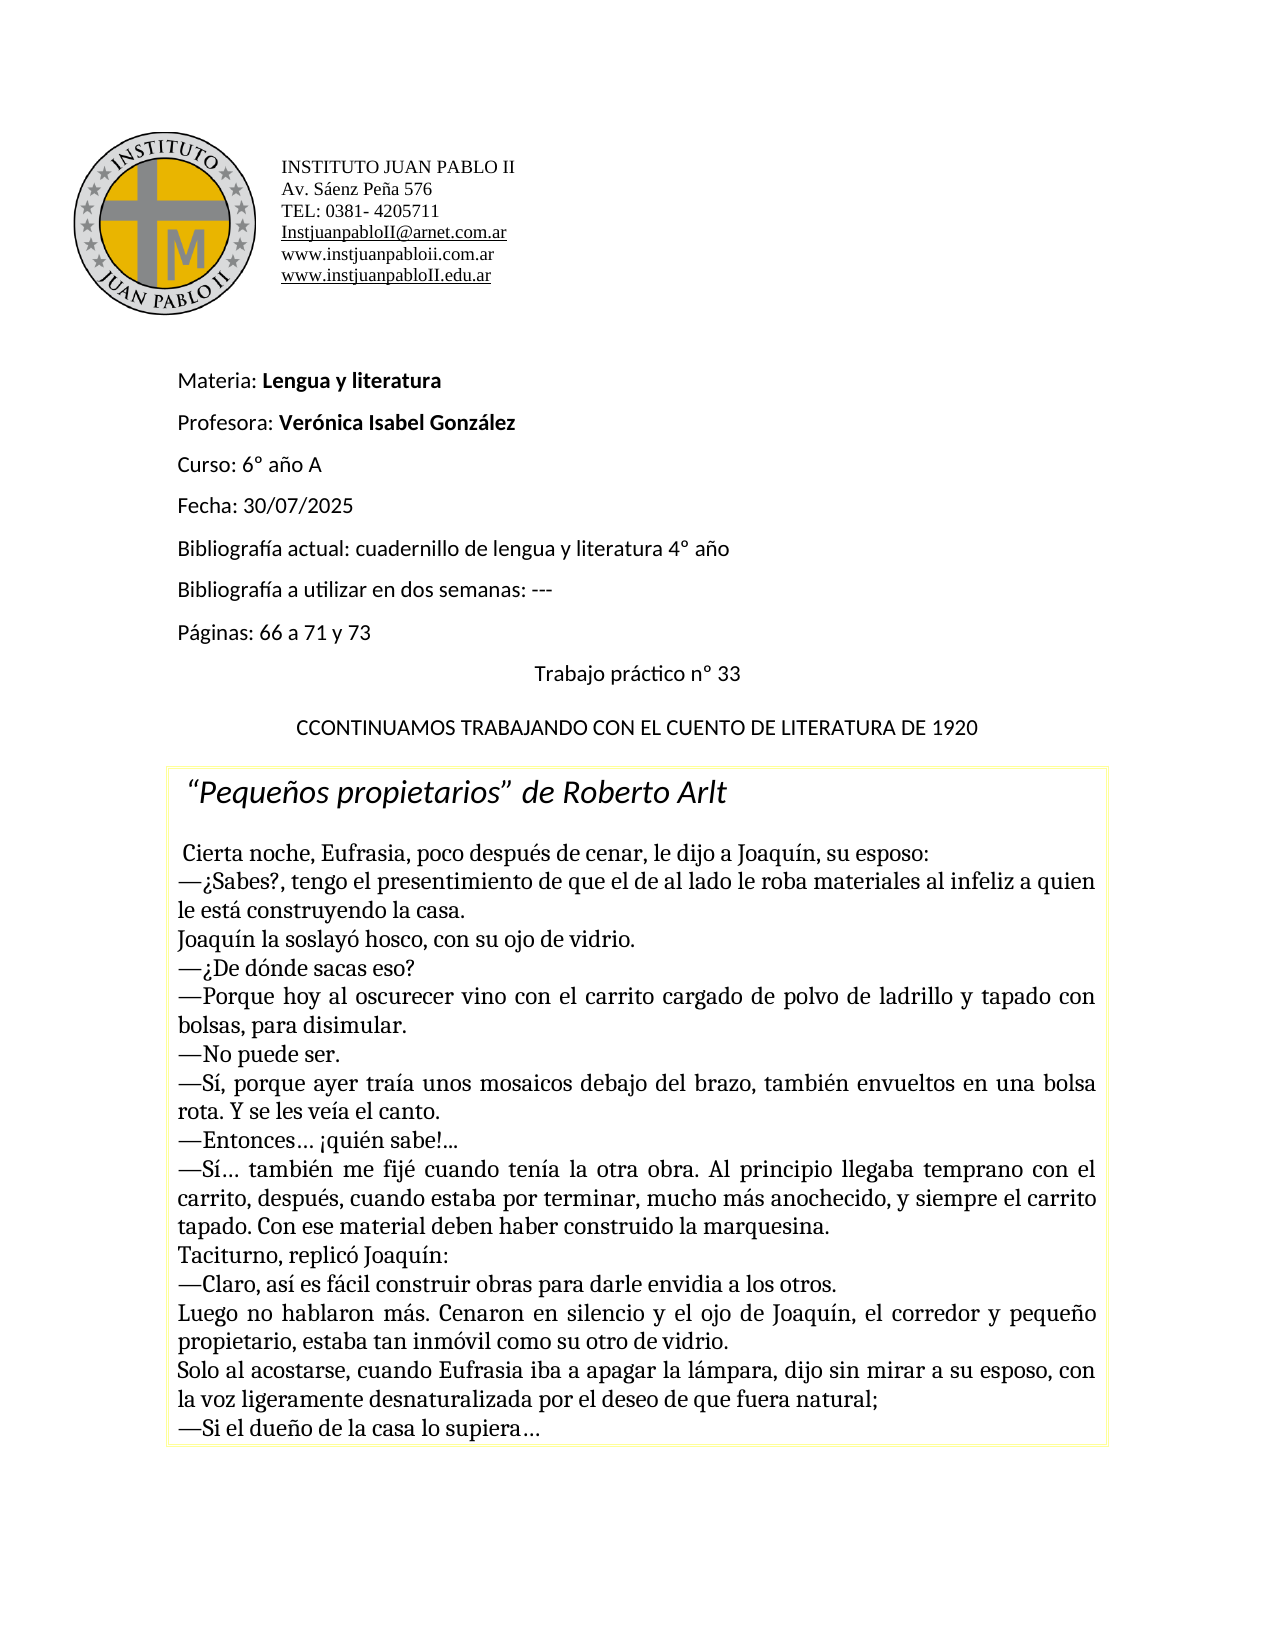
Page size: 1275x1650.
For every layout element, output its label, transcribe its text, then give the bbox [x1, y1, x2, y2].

text “Pequeños propietarios” de Roberto Arlt [169, 769, 1106, 812]
picture [73, 132, 256, 319]
text Fecha: 30/07/2025 [177, 492, 1098, 520]
text Luego no hablaron más. Cenaron en silencio y el ojo de Joaquín, el corredor y pequeño propietario, estaba tan inmóvil como su otro de vidrio. [177, 1298, 1098, 1356]
text CCONTINUAMOS TRABAJANDO CON EL CUENTO DE LITERATURA DE 1920 [177, 713, 1098, 741]
text Bibliografía a utilizar en dos semanas: --- [177, 576, 1098, 604]
text Joaquín la soslayó hosco, con su ojo de vidrio. [177, 925, 1098, 953]
text —Si el dueño de la casa lo supiera… [169, 1408, 1106, 1444]
text —Sí… también me fijé cuando tenía la otra obra. Al principio llegaba temprano con el carrito, después, cuando estaba por terminar, mucho más anochecido, y siempre el carrito tapado. Con ese material deben haber construido la marquesina. [177, 1155, 1098, 1241]
text —Sí, porque ayer traía unos mosaicos debajo del brazo, también envueltos en una bolsa rota. Y se les veía el canto. [177, 1068, 1098, 1126]
text —No puede ser. [177, 1040, 1098, 1068]
text Trabajo práctico nº 33 [177, 659, 1098, 688]
text —Porque hoy al oscurecer vino con el carrito cargado de polvo de ladrillo y tapado con bolsas, para disimular. [177, 982, 1098, 1040]
text Cierta noche, Eufrasia, poco después de cenar, le dijo a Joaquín, su esposo: [169, 833, 1106, 867]
text Profesora: Verónica Isabel González [177, 408, 1098, 436]
text Solo al acostarse, cuando Eufrasia iba a apagar la lámpara, dijo sin mirar a su esposo, con la voz ligeramente desnaturalizada por el deseo de que fuera natural; [177, 1356, 1098, 1408]
text Taciturno, replicó Joaquín: [177, 1241, 1098, 1270]
text Bibliografía actual: cuadernillo de lengua y literatura 4º año [177, 534, 1098, 562]
text —¿De dónde sacas eso? [177, 953, 1098, 982]
text —Claro, así es fácil construir obras para darle envidia a los otros. [177, 1270, 1098, 1298]
text —Entonces… ¡quién sabe!... [177, 1126, 1098, 1155]
text Páginas: 66 a 71 y 73 [177, 618, 1098, 646]
text Materia: Lengua y literatura [177, 366, 1098, 394]
text Curso: 6º año A [177, 450, 1098, 478]
text —¿Sabes?, tengo el presentimiento de que el de al lado le roba materiales al infeliz a quien le está construyendo la casa. [177, 867, 1098, 925]
